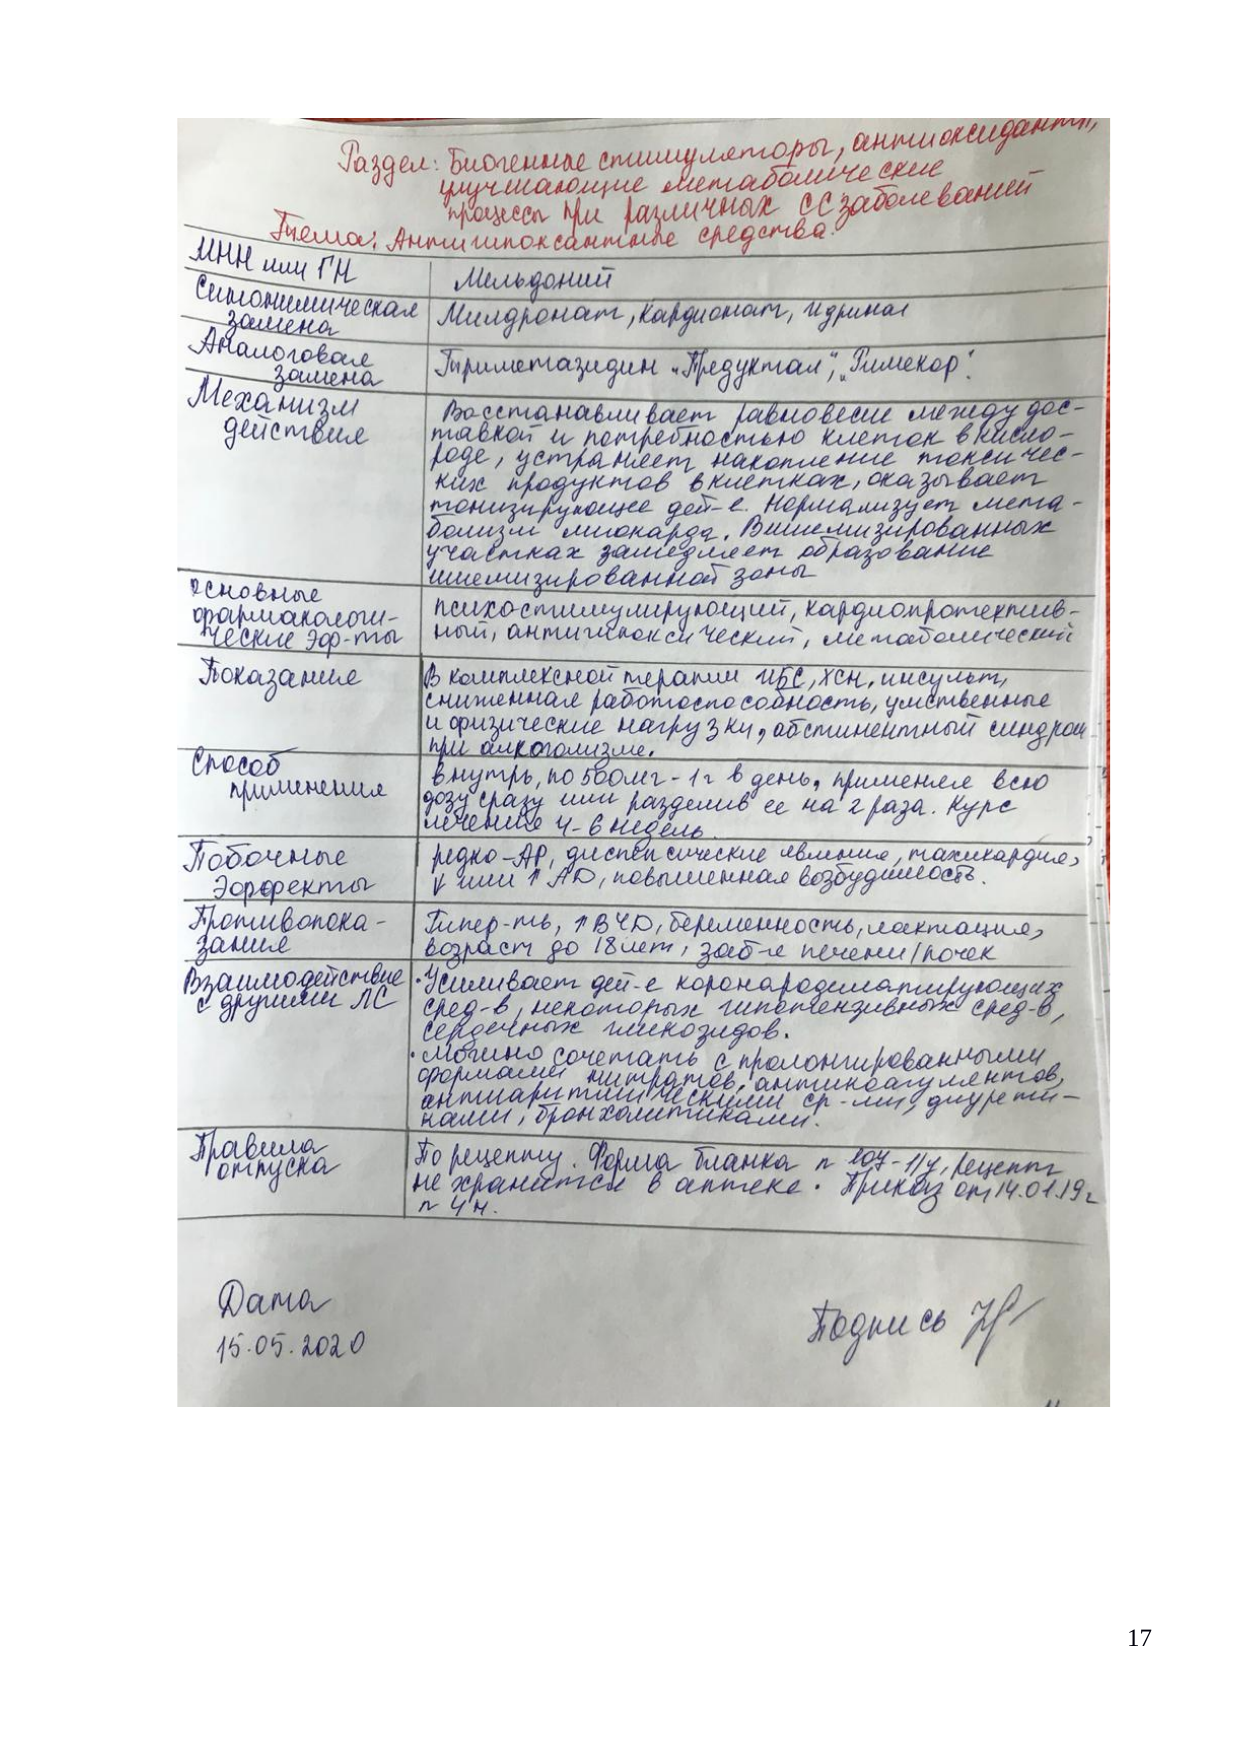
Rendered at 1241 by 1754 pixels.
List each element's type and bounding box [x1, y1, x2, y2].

picture [177, 118, 1111, 1407]
